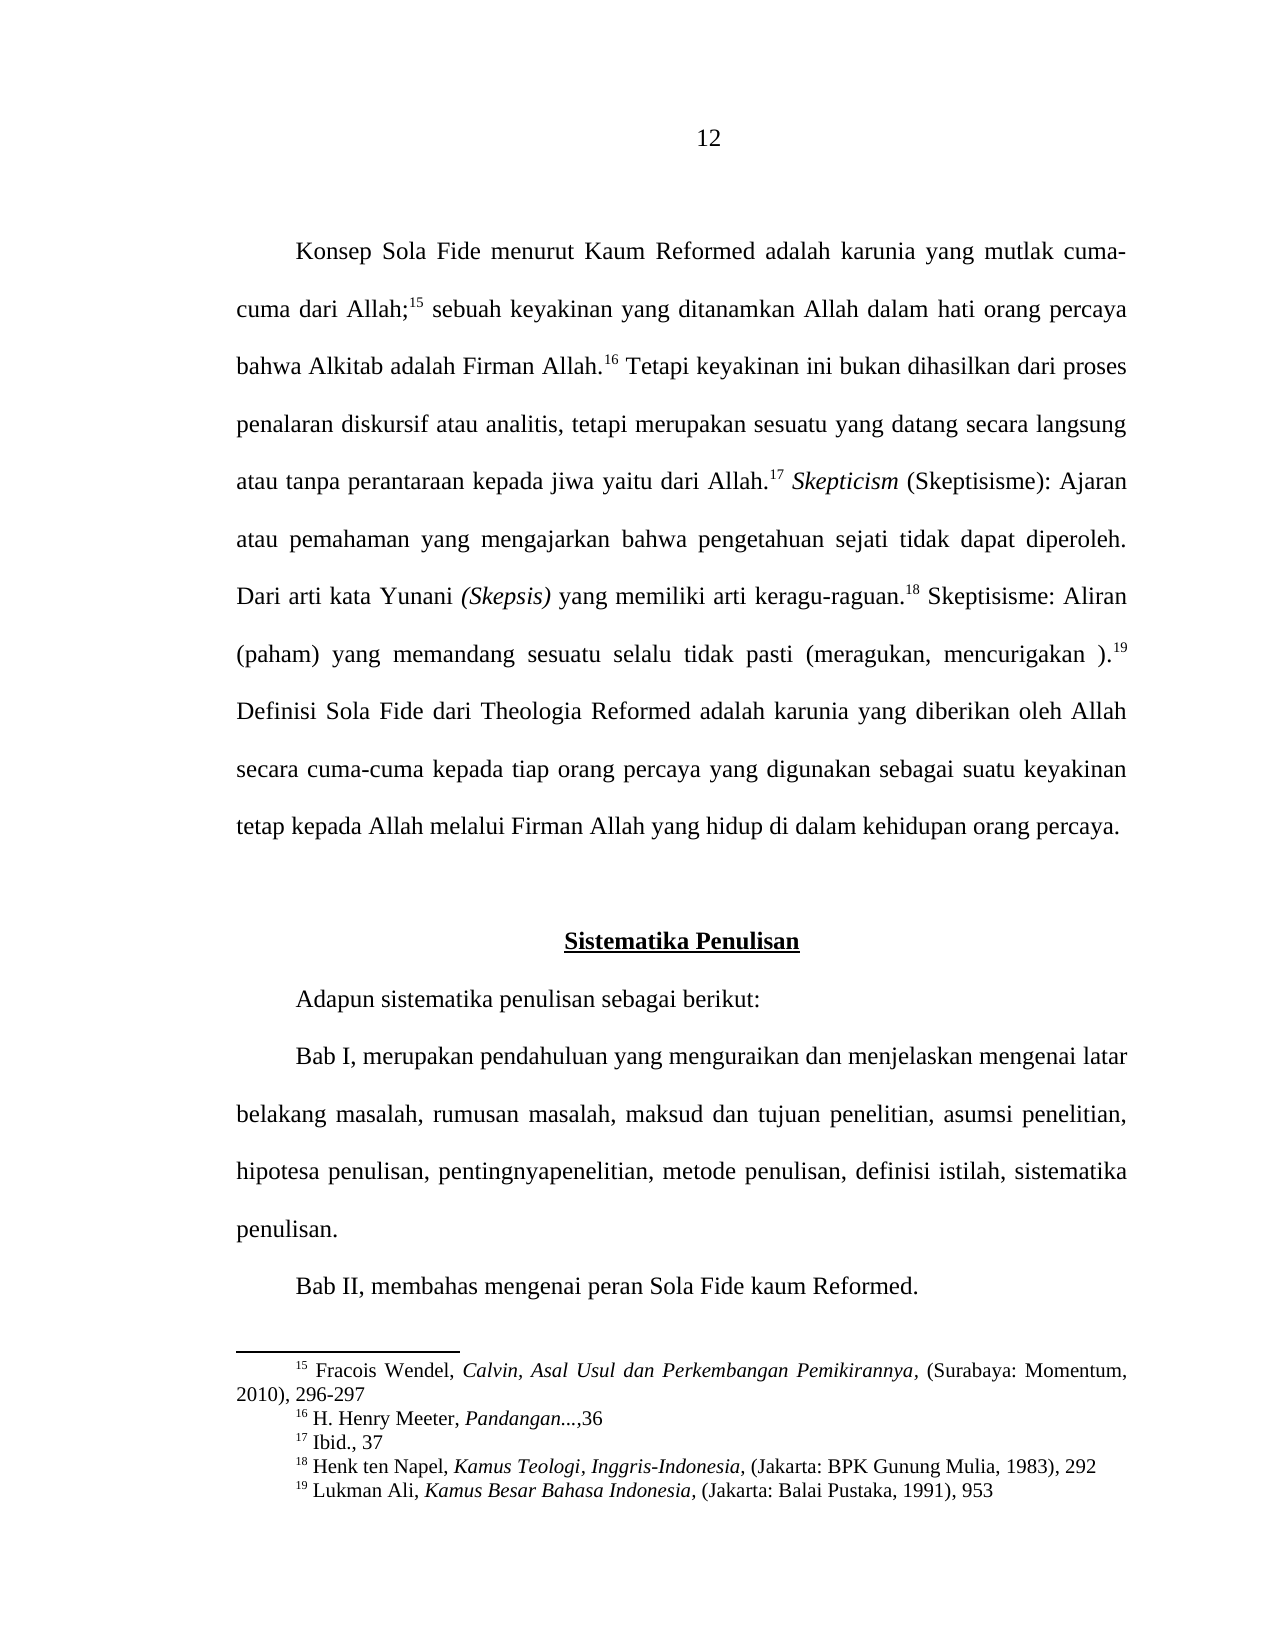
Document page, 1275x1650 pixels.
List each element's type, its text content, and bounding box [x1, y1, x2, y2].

text Bab I, merupakan pendahuluan yang menguraikan dan menjelaskan mengenai latar belakang masalah, rumusan masalah, maksud dan tujuan penelitian, asumsi penelitian, hipotesa penulisan, pentingnyapenelitian, metode penulisan, definisi istilah, sistematika penulisan. [236, 1041, 1127, 1242]
text Bab II, membahas mengenai peran Sola Fide kaum Reformed. [236, 1271, 1127, 1300]
text Sistematika Penulisan [236, 926, 1127, 955]
text Konsep Sola Fide menurut Kaum Reformed adalah karunia yang mutlak cuma-cuma dari Allah; sebuah keyakinan yang ditanamkan Allah dalam hati orang percaya bahwa Alkitab adalah Firman Allah. Tetapi keyakinan ini bukan dihasilkan dari proses penalaran diskursif atau analitis, tetapi merupakan sesuatu yang datang secara langsung atau tanpa perantaraan kepada jiwa yaitu dari Allah. Skepticism (Skeptisisme): Ajaran atau pemahaman yang mengajarkan bahwa pengetahuan sejati tidak dapat diperoleh. Dari arti kata Yunani (Skepsis) yang memiliki arti keragu-raguan. Skeptisisme: Aliran (paham) yang memandang sesuatu selalu tidak pasti (meragukan, mencurigakan ). Definisi Sola Fide dari Theologia Reformed adalah karunia yang diberikan oleh Allah secara cuma-cuma kepada tiap orang percaya yang digunakan sebagai suatu keyakinan tetap kepada Allah melalui Firman Allah yang hidup di dalam kehidupan orang percaya. [236, 236, 1127, 840]
text Adapun sistematika penulisan sebagai berikut: [236, 984, 1127, 1012]
